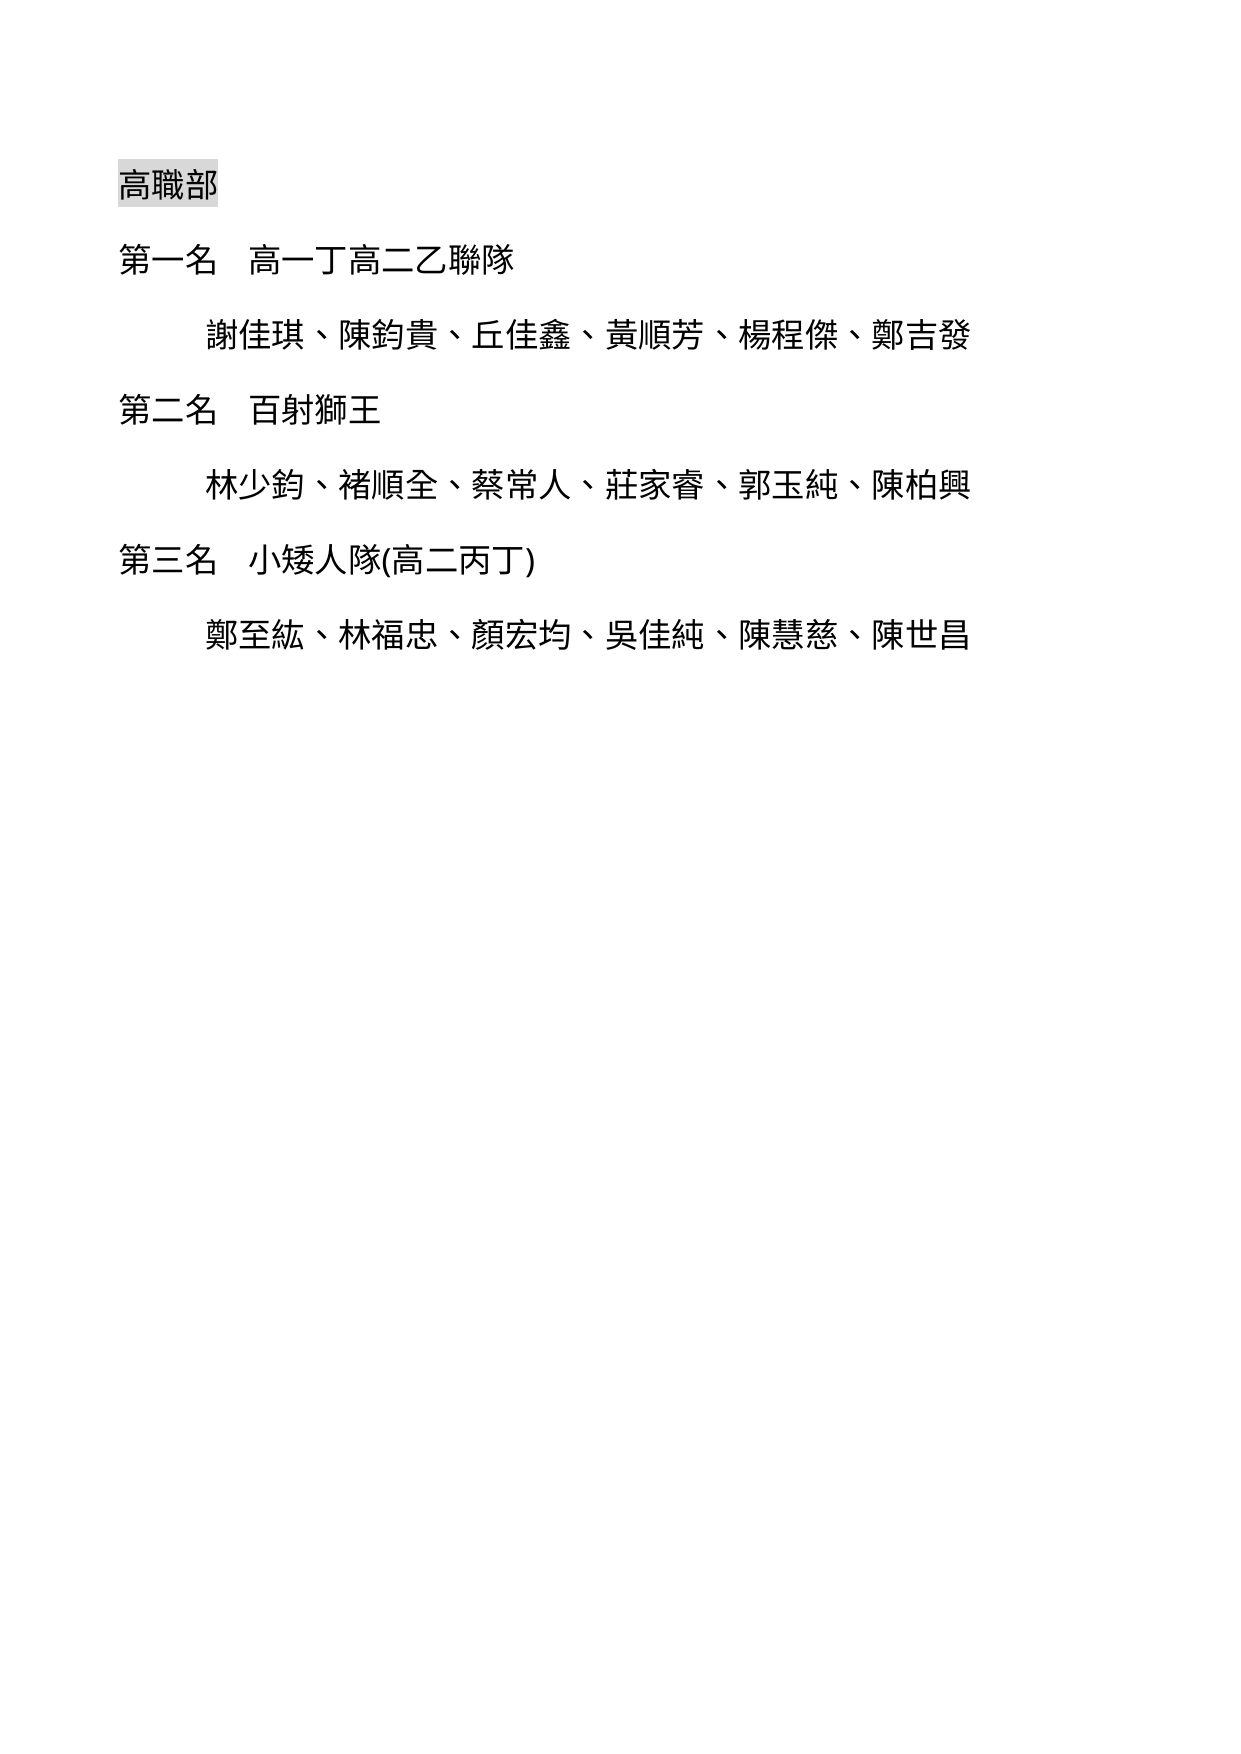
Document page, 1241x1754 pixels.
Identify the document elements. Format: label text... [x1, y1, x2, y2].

text 鄭至紘、林福忠、顏宏均、吳佳純、陳慧慈、陳世昌 [118, 596, 1122, 671]
text 高職部 [118, 146, 1122, 221]
text 第二名 百射獅王 [118, 371, 1122, 446]
text 林少鈞、褚順全、蔡常人、莊家睿、郭玉純、陳柏興 [118, 446, 1122, 521]
text 第三名 小矮人隊(高二丙丁) [118, 521, 1122, 596]
text 第一名 高一丁高二乙聯隊 [118, 221, 1122, 296]
text 謝佳琪、陳鈞貴、丘佳鑫、黃順芳、楊程傑、鄭吉發 [118, 296, 1122, 371]
